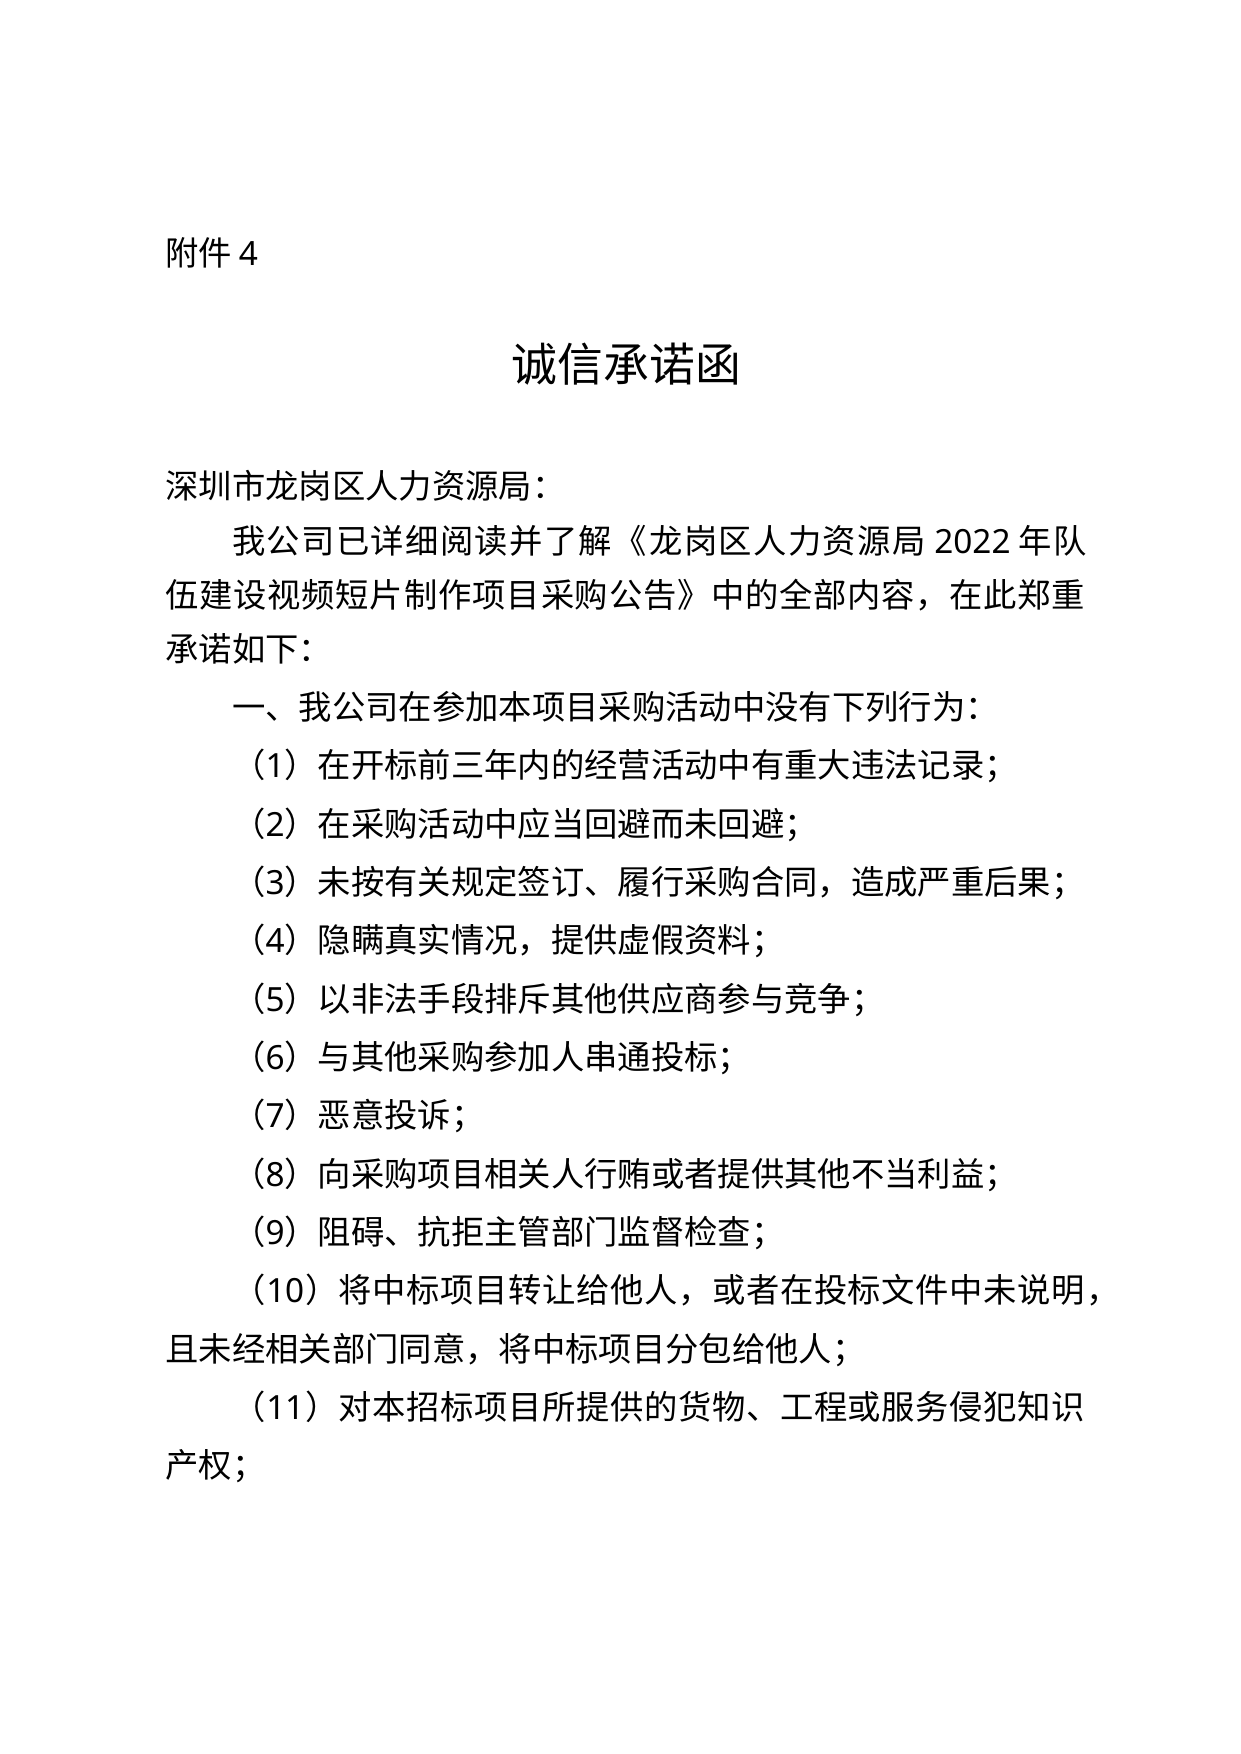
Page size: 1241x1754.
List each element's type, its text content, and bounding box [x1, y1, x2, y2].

text （4）隐瞒真实情况，提供虚假资料； [165, 906, 1087, 964]
text （5）以非法手段排斥其他供应商参与竞争； [165, 964, 1087, 1023]
text （1）在开标前三年内的经营活动中有重大违法记录； [165, 731, 1087, 789]
text （3）未按有关规定签订、履行采购合同，造成严重后果； [165, 848, 1087, 906]
text （6）与其他采购参加人串通投标； [165, 1023, 1087, 1081]
text （9）阻碍、抗拒主管部门监督检查； [165, 1198, 1087, 1256]
text （2）在采购活动中应当回避而未回避； [165, 789, 1087, 848]
text 一、我公司在参加本项目采购活动中没有下列行为： [165, 673, 1087, 731]
text 附件4 [165, 218, 1087, 277]
text （11）对本招标项目所提供的货物、工程或服务侵犯知识产权； [165, 1373, 1087, 1489]
text 诚信承诺函 [165, 335, 1087, 393]
text （8）向采购项目相关人行贿或者提供其他不当利益； [165, 1139, 1087, 1198]
text （10）将中标项目转让给他人，或者在投标文件中未说明，且未经相关部门同意，将中标项目分包给他人； [165, 1256, 1087, 1373]
text （7）恶意投诉； [165, 1081, 1087, 1139]
text 深圳市龙岗区人力资源局： [165, 452, 1087, 510]
text 我公司已详细阅读并了解《龙岗区人力资源局2022年队伍建设视频短片制作项目采购公告》中的全部内容，在此郑重承诺如下： [165, 510, 1087, 673]
